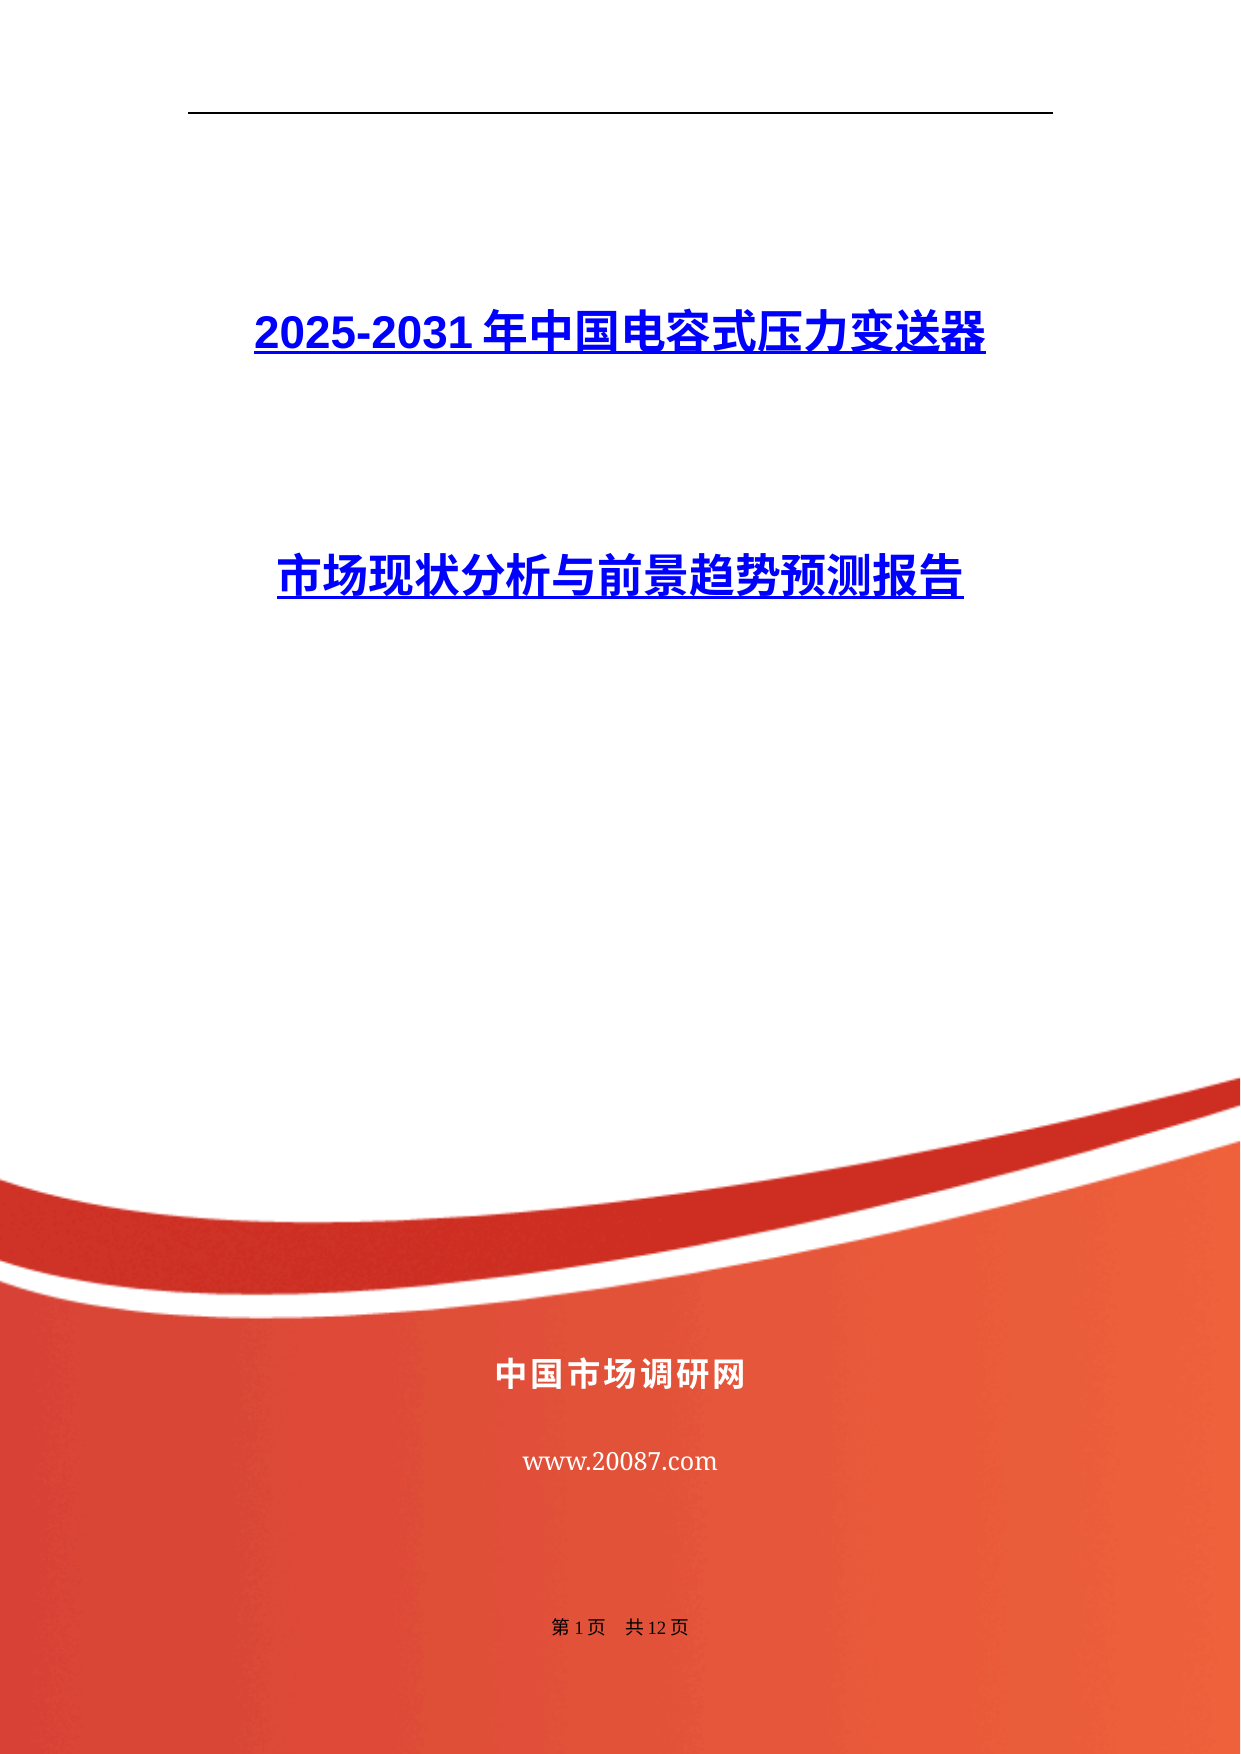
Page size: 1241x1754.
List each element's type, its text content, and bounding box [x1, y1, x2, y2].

text www.20087.com [187, 1428, 1053, 1493]
table_header 2025-2031年中国电容式压力变送器市场现状分析与前景趋势预测报告 [188, 207, 1053, 773]
subtitle 中国市场调研网 [187, 1339, 1053, 1404]
picture [0, 1006, 1241, 1754]
